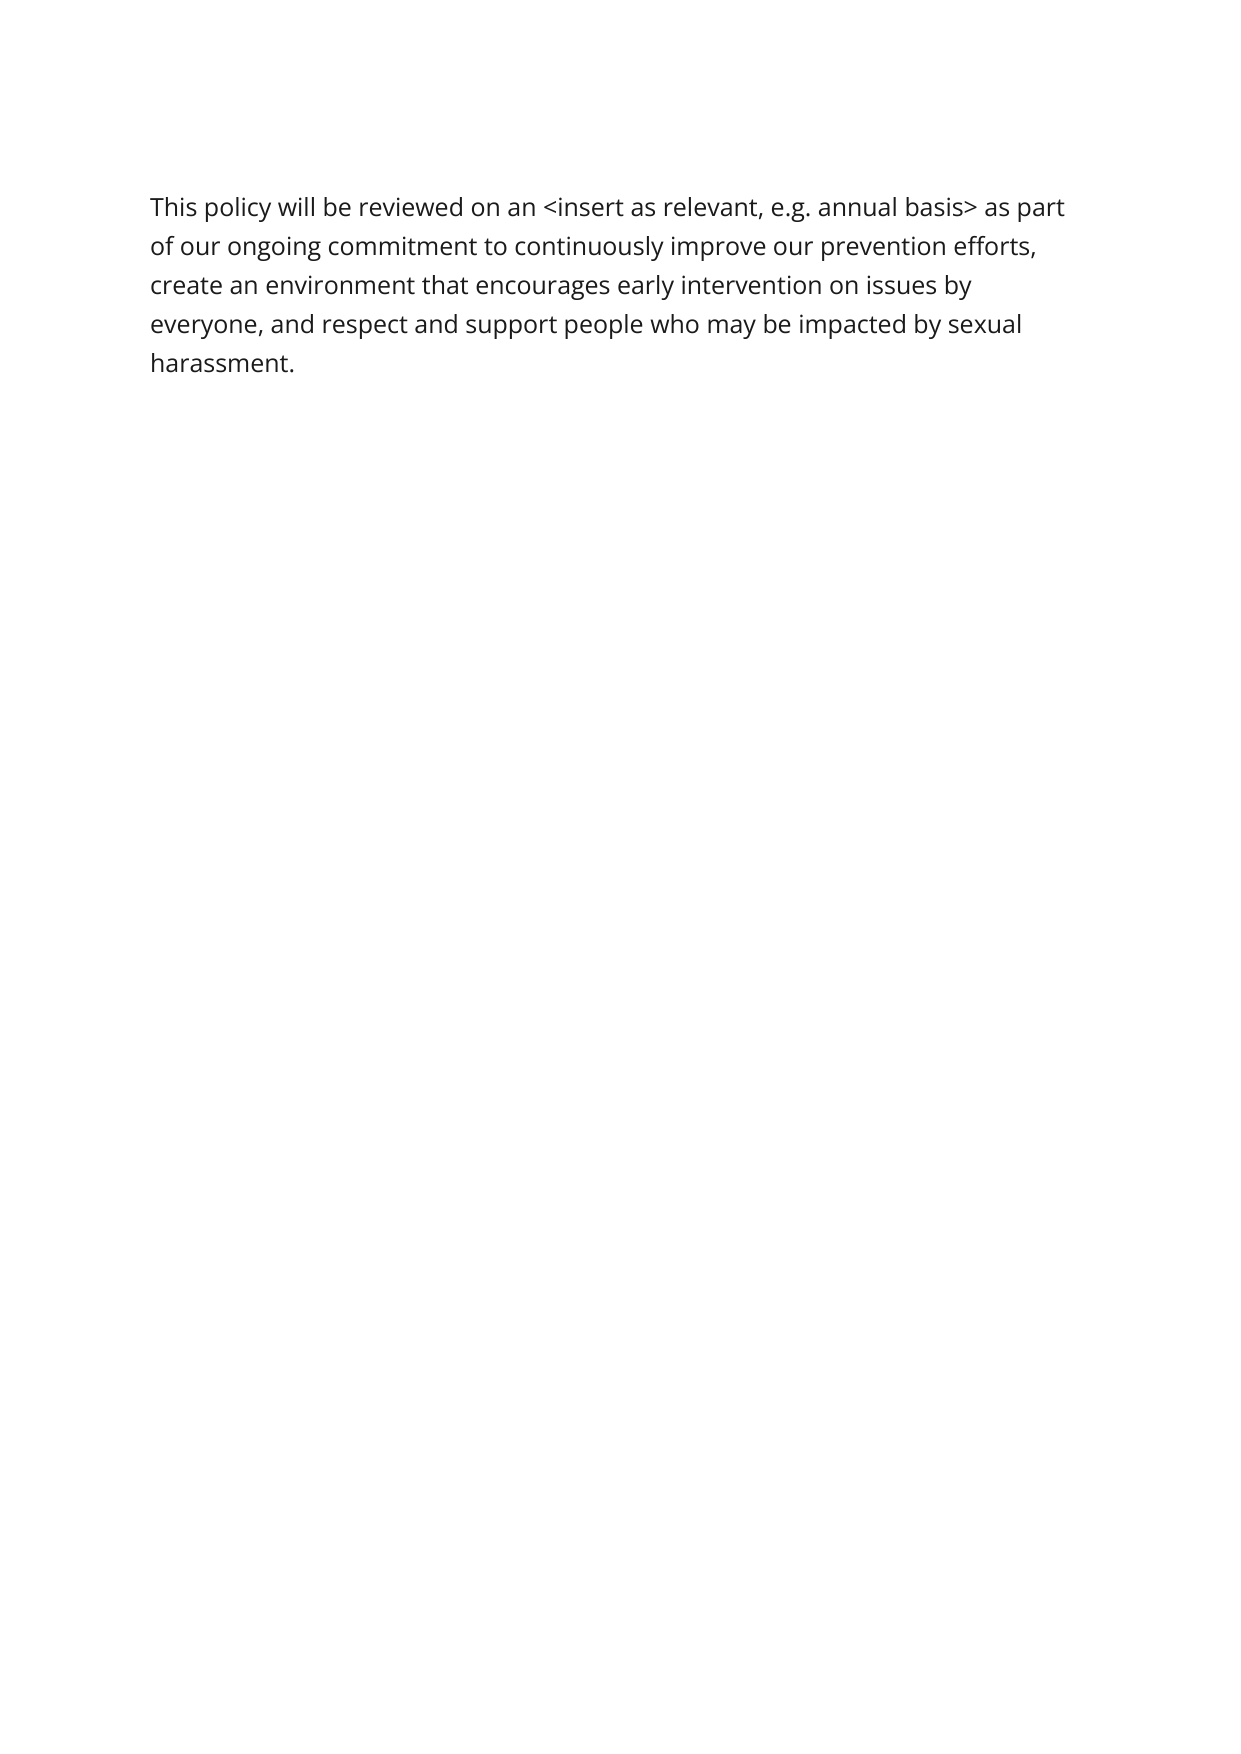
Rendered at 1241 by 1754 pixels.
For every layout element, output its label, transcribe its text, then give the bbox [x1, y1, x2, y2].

text This policy will be reviewed on an <insert as relevant, e.g. annual basis> as part of our ongoing commitment to continuously improve our prevention efforts, create an environment that encourages early intervention on issues by everyone, and respect and support people who may be impacted by sexual harassment. [150, 189, 1090, 380]
